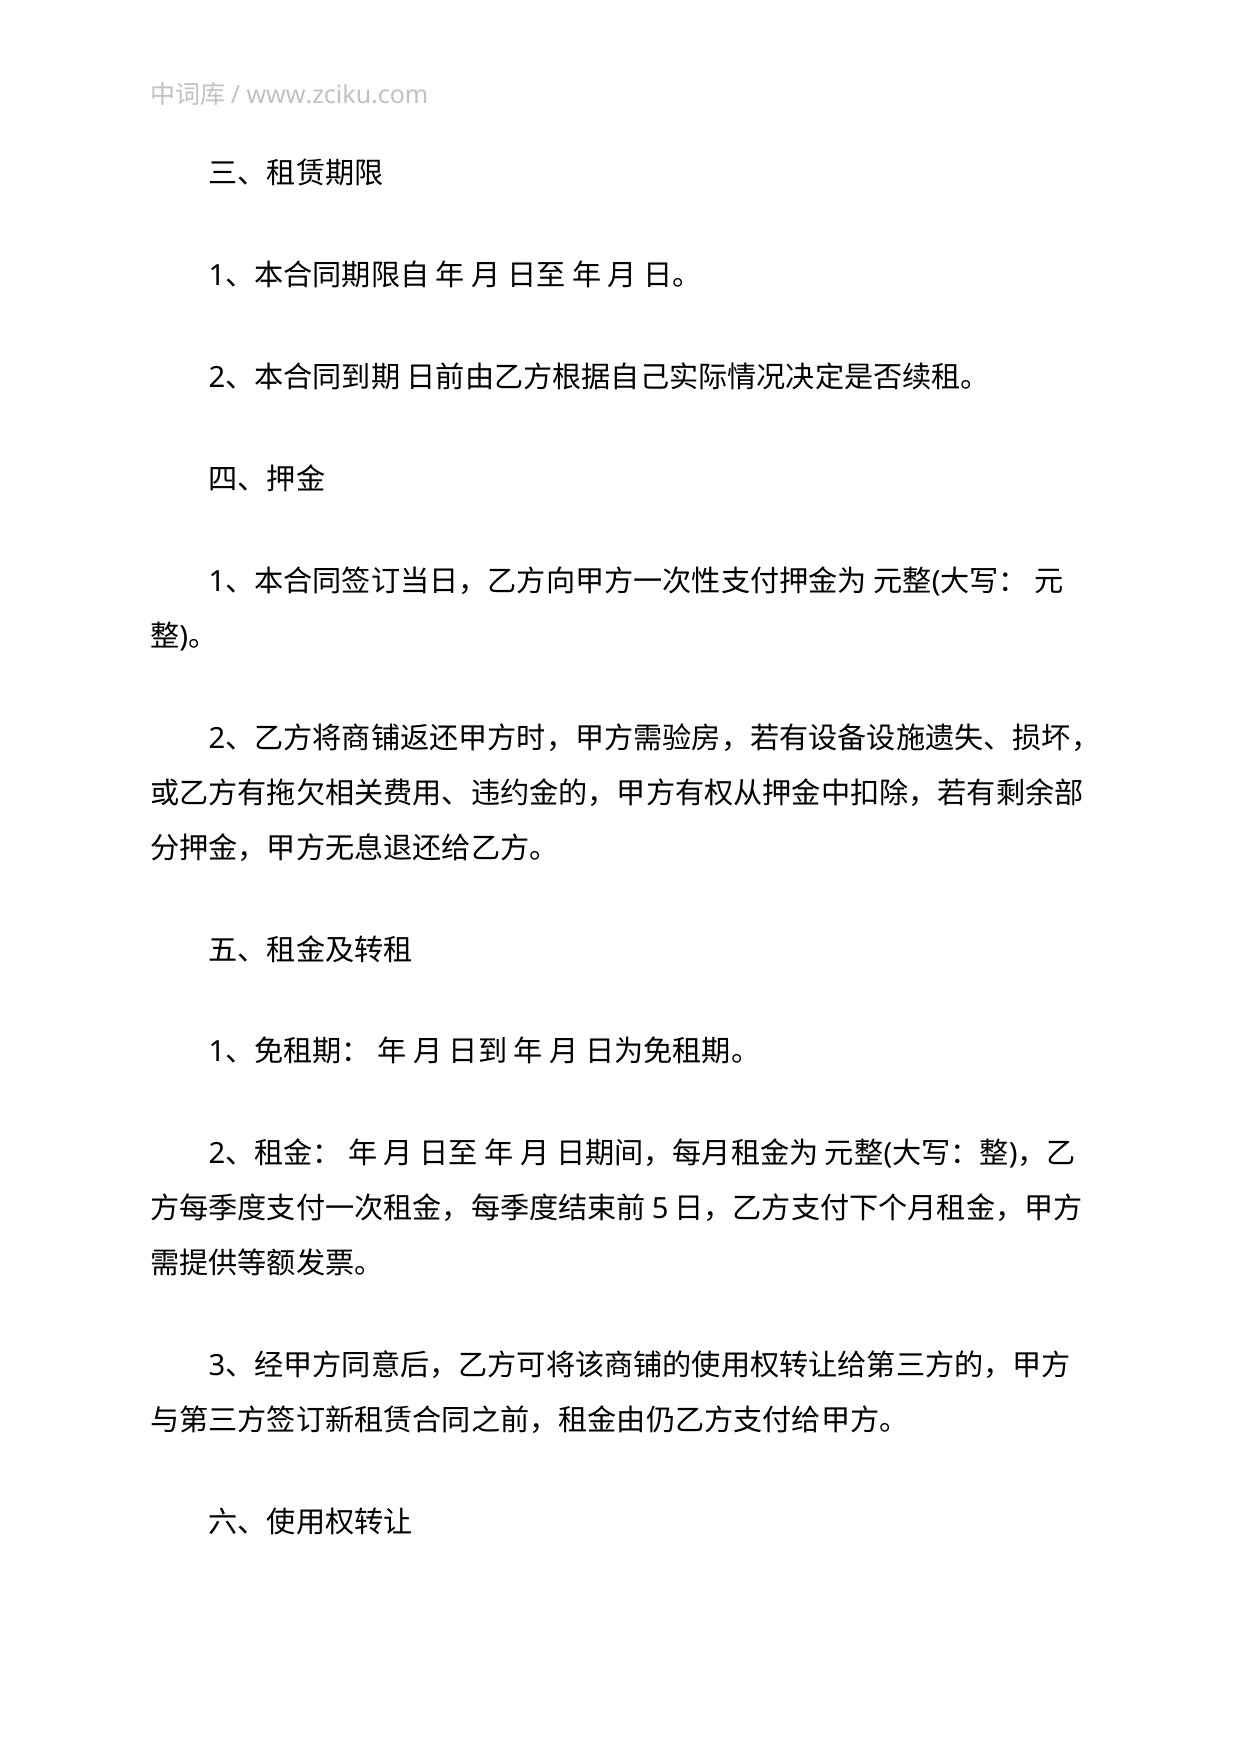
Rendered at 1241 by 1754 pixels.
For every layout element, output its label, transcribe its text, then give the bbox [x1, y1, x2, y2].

text 四、押金 [150, 456, 1090, 498]
text 1、本合同期限自 年 月 日至 年 月 日。 [150, 252, 1090, 294]
text 六、使用权转让 [150, 1498, 1090, 1541]
text 1、免租期： 年 月 日到 年 月 日为免租期。 [150, 1028, 1090, 1070]
text 五、租金及转租 [150, 926, 1090, 968]
text 2、租金： 年 月 日至 年 月 日期间，每月租金为 元整(大写：整)，乙方每季度支付一次租金，每季度结束前5日，乙方支付下个月租金，甲方需提供等额发票。 [150, 1130, 1090, 1282]
text 1、本合同签订当日，乙方向甲方一次性支付押金为 元整(大写： 元整)。 [150, 557, 1090, 655]
text 3、经甲方同意后，乙方可将该商铺的使用权转让给第三方的，甲方与第三方签订新租赁合同之前，租金由仍乙方支付给甲方。 [150, 1342, 1090, 1439]
text 2、乙方将商铺返还甲方时，甲方需验房，若有设备设施遗失、损坏，或乙方有拖欠相关费用、违约金的，甲方有权从押金中扣除，若有剩余部分押金，甲方无息退还给乙方。 [150, 714, 1090, 867]
text 三、租赁期限 [150, 150, 1090, 192]
text 2、本合同到期 日前由乙方根据自己实际情况决定是否续租。 [150, 354, 1090, 396]
